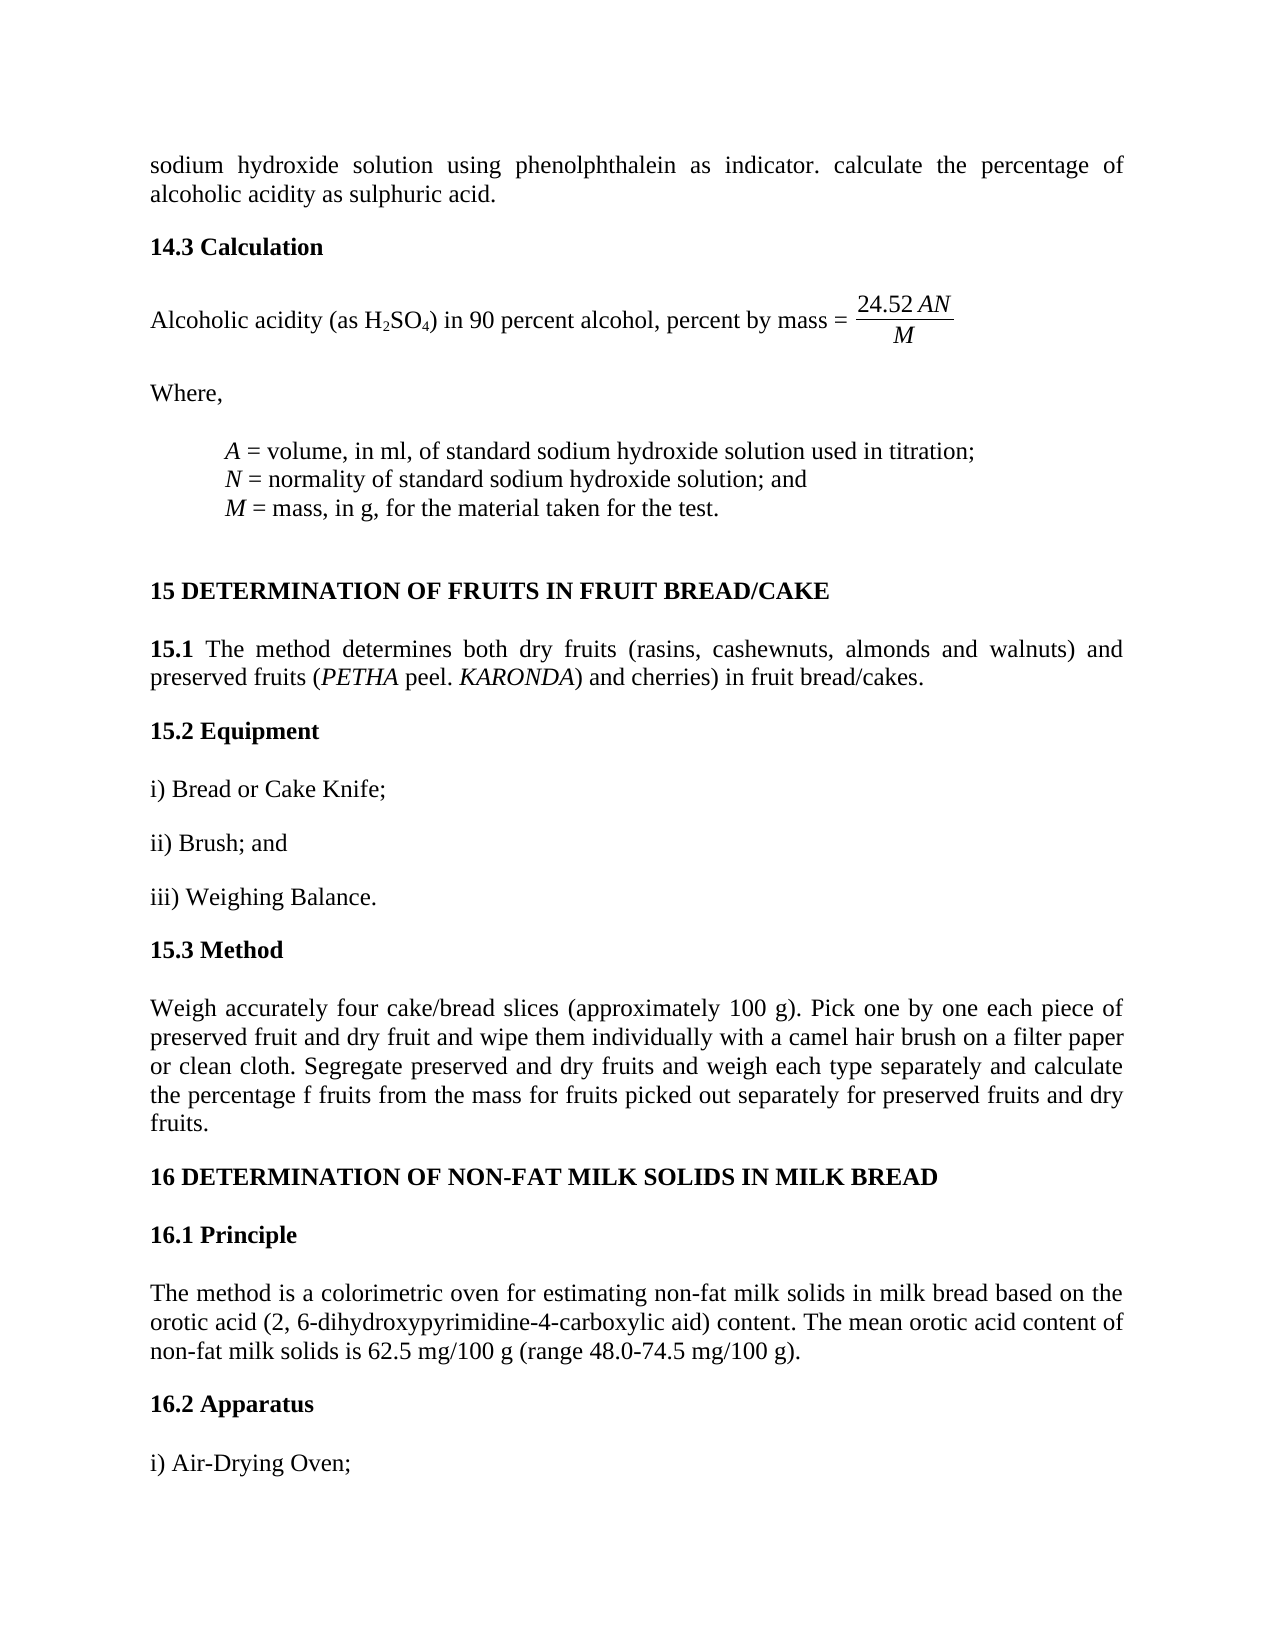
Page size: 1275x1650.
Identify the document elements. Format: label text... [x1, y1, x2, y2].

text 16.2 Apparatus [150, 1389, 1125, 1418]
text 15.3 Method [150, 936, 1125, 964]
text A = volume, in ml, of standard sodium hydroxide solution used in titration; [225, 436, 1125, 464]
text 15 DETERMINATION OF FRUITS IN FRUIT BREAD/CAKE [150, 576, 1125, 604]
text Where, [150, 378, 1125, 407]
text ii) Brush; and [150, 828, 1125, 857]
text 15.1 The method determines both dry fruits (rasins, cashewnuts, almonds and walnuts) and preserved fruits (PETHA peel. KARONDA) and cherries) in fruit bread/cakes. [150, 634, 1125, 691]
text i) Bread or Cake Knife; [150, 774, 1125, 803]
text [150, 150, 1125, 207]
text Weigh accurately four cake/bread slices (approximately 100 g). Pick one by one each piece of preserved fruit and dry fruit and wipe them individually with a camel hair brush on a filter paper or clean cloth. Segregate preserved and dry fruits and weigh each type separately and calculate the percentage f fruits from the mass for fruits picked out separately for preserved fruits and dry fruits. [150, 993, 1125, 1137]
text 15.2 Equipment [150, 716, 1125, 745]
text 14.3 Calculation [150, 232, 1125, 261]
text The method is a colorimetric oven for estimating non-fat milk solids in milk bread based on the orotic acid (2, 6-dihydroxypyrimidine-4-carboxylic aid) content. The mean orotic acid content of non-fat milk solids is 62.5 mg/100 g (range 48.0-74.5 mg/100 g). [150, 1278, 1125, 1364]
text Alcoholic acidity (as H2SO4) in 90 percent alcohol, percent by mass = [150, 291, 1125, 349]
text M = mass, in g, for the material taken for the test. [225, 493, 1125, 522]
text iii) Weighing Balance. [150, 882, 1125, 911]
text 16 DETERMINATION OF NON-FAT MILK SOLIDS IN MILK BREAD [150, 1162, 1125, 1191]
text 16.1 Principle [150, 1220, 1125, 1249]
text i) Air-Drying Oven; [150, 1448, 1125, 1476]
text N = normality of standard sodium hydroxide solution; and [225, 464, 1125, 493]
